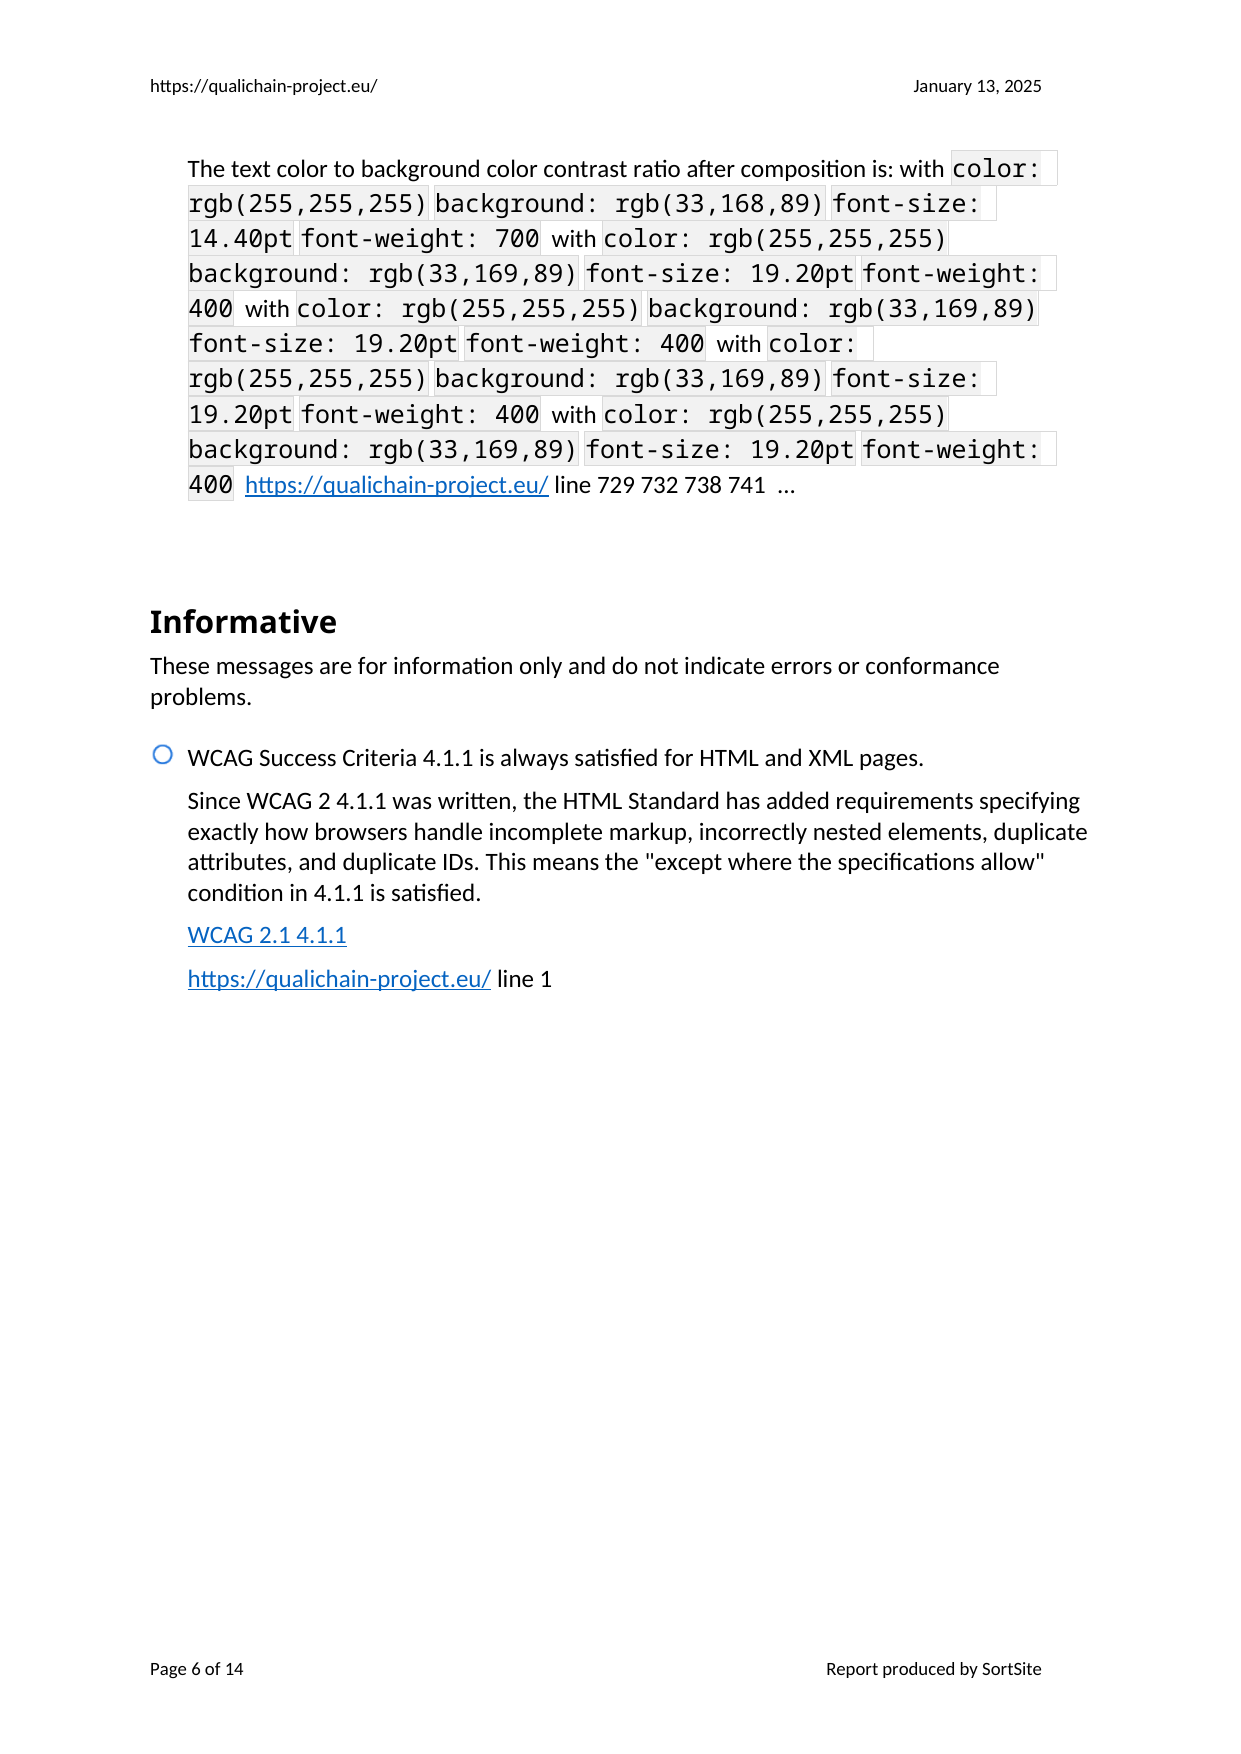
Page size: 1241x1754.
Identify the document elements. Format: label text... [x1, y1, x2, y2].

picture [150, 742, 174, 767]
text Since WCAG 2 4.1.1 was written, the HTML Standard has added requirements specifying exactly how browsers handle incomplete markup, incorrectly nested elements, duplicate attributes, and duplicate IDs. This means the "except where the specifications allow" condition in 4.1.1 is satisfied. [187, 785, 1090, 907]
text The text color to background color contrast ratio after composition is: with color: rgb(255,255,255) background: rgb(33,168,89) font-size: 14.40pt font-weight: 700 with color: rgb(255,255,255) background: rgb(33,169,89) font-size: 19.20pt font-weight: 400 with color: rgb(255,255,255) background: rgb(33,169,89) font-size: 19.20pt font-weight: 400 with color: rgb(255,255,255) background: rgb(33,169,89) font-size: 19.20pt font-weight: 400 with color: rgb(255,255,255) background: rgb(33,169,89) font-size: 19.20pt font-weight: 400 https://qualichain-project.eu/ line 729 732 738 741 ... [187, 150, 951, 220]
text The text color to background color contrast ratio after composition is: with color: rgb(255,255,255) background: rgb(33,168,89) font-size: 14.40pt font-weight: 700 with color: rgb(255,255,255) background: rgb(33,169,89) font-size: 19.20pt font-weight: 400 with color: rgb(255,255,255) background: rgb(33,169,89) font-size: 19.20pt font-weight: 400 with color: rgb(255,255,255) background: rgb(33,169,89) font-size: 19.20pt font-weight: 400 with color: rgb(255,255,255) background: rgb(33,169,89) font-size: 19.20pt font-weight: 400 https://qualichain-project.eu/ line 729 732 738 741 ... [234, 150, 1090, 501]
text WCAG Success Criteria 4.1.1 is always satisfied for HTML and XML pages. [150, 742, 1090, 773]
text These messages are for information only and do not indicate errors or conformance problems. [150, 651, 1090, 742]
text https://qualichain-project.eu/ line 1 [187, 963, 1090, 993]
subtitle Informative [150, 599, 1090, 642]
text WCAG 2.1 4.1.1 [187, 920, 1090, 950]
